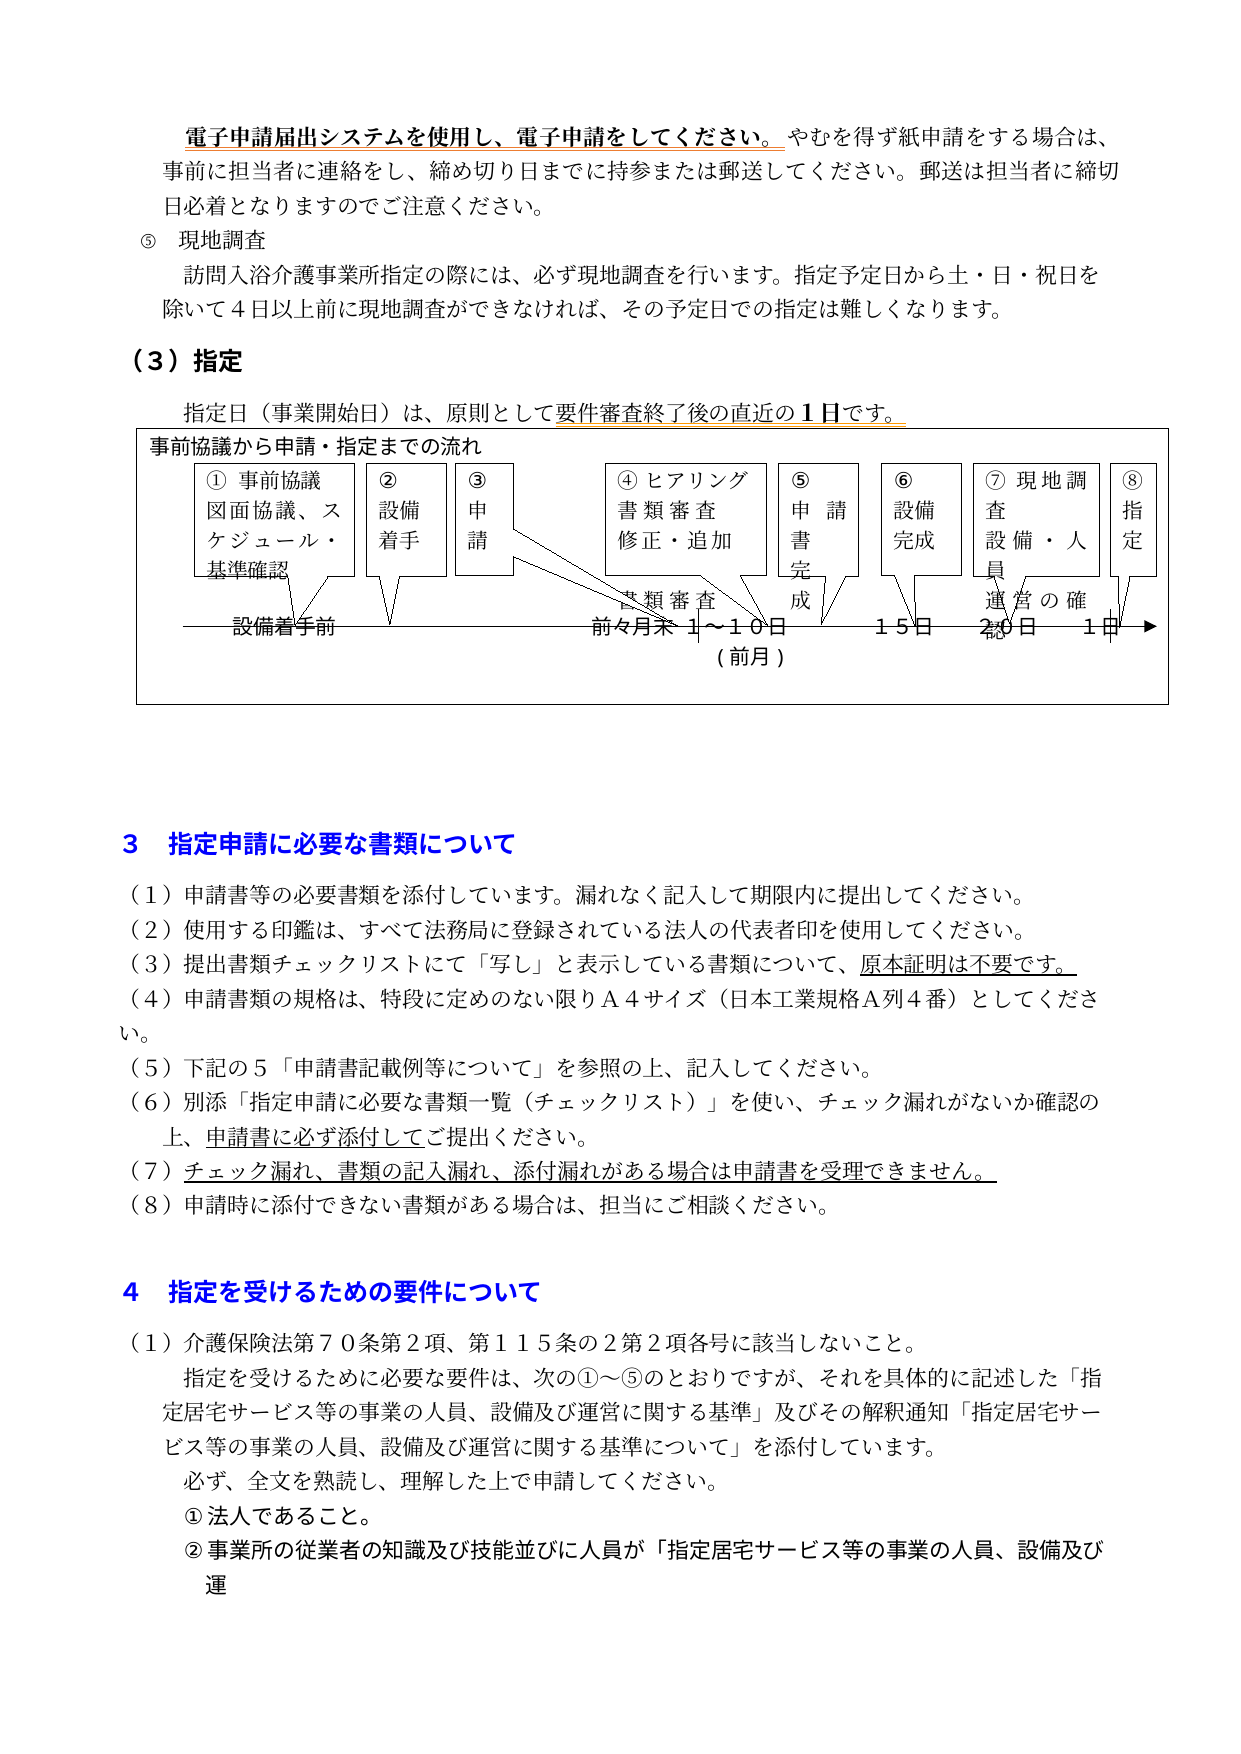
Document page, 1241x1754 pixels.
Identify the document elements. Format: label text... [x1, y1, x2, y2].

text （１）申請書等の必要書類を添付しています。漏れなく記入して期限内に提出してください。 [118, 877, 1122, 911]
text 訪問入浴介護事業所指定の際には、必ず現地調査を行います。指定予定日から土・日・祝日を除いて４日以上前に現地調査ができなければ、その予定日での指定は難しくなります。 [162, 256, 1122, 325]
text （４）申請書類の規格は、特段に定めのない限りＡ４サイズ（日本工業規格Ａ列４番）としてください。 [118, 980, 1122, 1049]
text ３ 指定申請に必要な書類について [118, 808, 1122, 877]
text （７）チェック漏れ、書類の記入漏れ、添付漏れがある場合は申請書を受理できません。 [118, 1153, 1122, 1187]
text （８）申請時に添付できない書類がある場合は、担当にご相談ください。 [118, 1187, 1122, 1222]
text ②事業所の従業者の知識及び技能並びに人員が「指定居宅サービス等の事業の人員、設備及び運 [184, 1532, 1122, 1601]
text 指定日（事業開始日）は、原則として要件審査終了後の直近の１日です。 [162, 394, 1122, 429]
text （３）提出書類チェックリストにて「写し」と表示している書類について、原本証明は不要です。 [118, 946, 1122, 980]
text （２）使用する印鑑は、すべて法務局に登録されている法人の代表者印を使用してください。 [118, 911, 1122, 946]
text ⑤ 現地調査 [140, 222, 1122, 256]
text 電子申請届出システムを使用し、電子申請をしてください。やむを得ず紙申請をする場合は、事前に担当者に連絡をし、締め切り日までに持参または郵送してください。郵送は担当者に締切日必着となりますのでご注意ください。 [140, 118, 1122, 222]
text 必ず、全文を熟読し、理解した上で申請してください。 [140, 1463, 1122, 1498]
text ①法人であること。 [118, 1498, 1122, 1532]
text （６）別添「指定申請に必要な書類一覧（チェックリスト）」を使い、チェック漏れがないか確認の上、申請書に必ず添付してご提出ください。 [118, 1084, 1122, 1153]
text （１）介護保険法第７０条第２項、第１１５条の２第２項各号に該当しないこと。 [118, 1325, 1122, 1360]
text （３）指定 [118, 325, 1122, 394]
text ４ 指定を受けるための要件について [118, 1256, 1122, 1325]
text 指定を受けるために必要な要件は、次の①～⑤のとおりですが、それを具体的に記述した「指定居宅サービス等の事業の人員、設備及び運営に関する基準」及びその解釈通知「指定居宅サービス等の事業の人員、設備及び運営に関する基準について」を添付しています。 [140, 1360, 1122, 1463]
text （５）下記の５「申請書記載例等について」を参照の上、記入してください。 [118, 1049, 1122, 1084]
